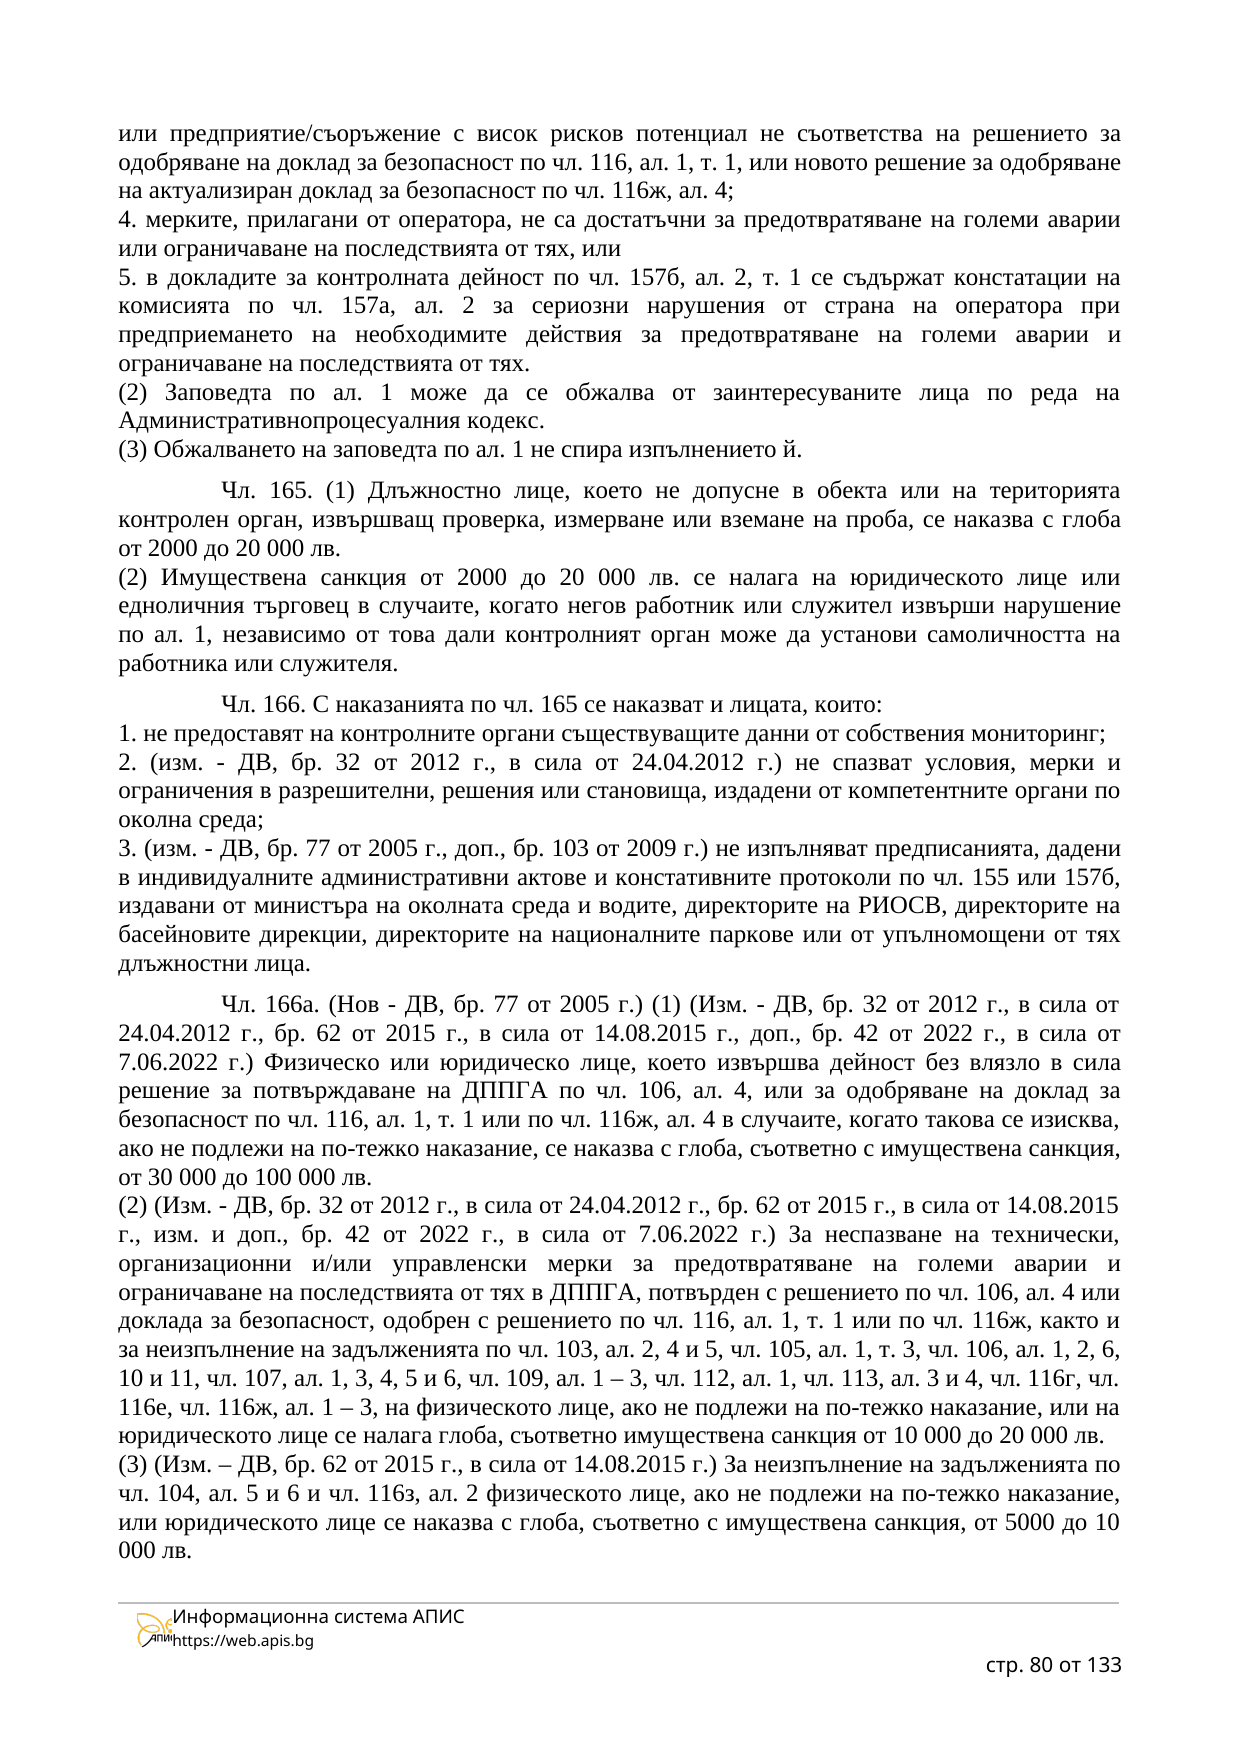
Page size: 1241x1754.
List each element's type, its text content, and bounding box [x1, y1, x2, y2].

text Чл. 166а. (Нов - ДВ, бр. 77 от 2005 г.) (1) (Изм. - ДВ, бр. 32 от 2012 г., в сила от 24.04.2012 г., бр. 62 от 2015 г., в сила от 14.08.2015 г., доп., бр. 42 от 2022 г., в сила от 7.06.2022 г.) Физическо или юридическо лице, което извършва дейност без влязло в сила решение за потвърждаване на ДППГА по чл. 106, ал. 4, или за одобряване на доклад за безопасност по чл. 116, ал. 1, т. 1 или по чл. 116ж, ал. 4 в случаите, когато такова се изисква, ако не подлежи на по-тежко наказание, се наказва с глоба, съответно с имуществена санкция, от 30 000 до 100 000 лв. [118, 989, 1122, 1191]
picture [137, 1613, 172, 1648]
text (2) Заповедта по ал. 1 може да се обжалва от заинтересуваните лица по реда на Административнопроцесуалния кодекс. [118, 377, 1122, 434]
text (3) Обжалването на заповедта по ал. 1 не спира изпълнението й. [118, 434, 1122, 463]
text Чл. 166. С наказанията по чл. 165 се наказват и лицата, които: [118, 689, 1122, 718]
text (3) (Изм. – ДВ, бр. 62 от 2015 г., в сила от 14.08.2015 г.) За неизпълнение на задълженията по чл. 104, ал. 5 и 6 и чл. 116з, ал. 2 физическото лице, ако не подлежи на по-тежко наказание, или юридическото лице се наказва с глоба, съответно с имуществена санкция, от 5000 до 10 000 лв. [118, 1449, 1122, 1564]
text 3. (изм. - ДВ, бр. 77 от 2005 г., доп., бр. 103 от 2009 г.) не изпълняват предписанията, дадени в индивидуалните административни актове и констативните протоколи по чл. 155 или 157б, издавани от министъра на околната среда и водите, директорите на РИОСВ, директорите на басейновите дирекции, директорите на националните паркове или от упълномощени от тях длъжностни лица. [118, 833, 1122, 977]
text 5. в докладите за контролната дейност по чл. 157б, ал. 2, т. 1 се съдържат констатации на комисията по чл. 157а, ал. 2 за сериозни нарушения от страна на оператора при предприемането на необходимите действия за предотвратяване на големи аварии и ограничаване на последствията от тях. [118, 262, 1122, 377]
text Чл. 165. (1) Длъжностно лице, което не допусне в обекта или на територията контролен орган, извършващ проверка, измерване или вземане на проба, се наказва с глоба от 2000 до 20 000 лв. [118, 476, 1122, 562]
text 1. не предоставят на контролните органи съществуващите данни от собствения мониторинг; [118, 718, 1122, 747]
text (2) (Изм. - ДВ, бр. 32 от 2012 г., в сила от 24.04.2012 г., бр. 62 от 2015 г., в сила от 14.08.2015 г., изм. и доп., бр. 42 от 2022 г., в сила от 7.06.2022 г.) За неспазване на технически, организационни и/или управленски мерки за предотвратяване на големи аварии и ограничаване на последствията от тях в ДППГА, потвърден с решението по чл. 106, ал. 4 или доклада за безопасност, одобрен с решението по чл. 116, ал. 1, т. 1 или по чл. 116ж, както и за неизпълнение на задълженията по чл. 103, ал. 2, 4 и 5, чл. 105, ал. 1, т. 3, чл. 106, ал. 1, 2, 6, 10 и 11, чл. 107, ал. 1, 3, 4, 5 и 6, чл. 109, ал. 1 – 3, чл. 112, ал. 1, чл. 113, ал. 3 и 4, чл. 116г, чл. 116е, чл. 116ж, ал. 1 – 3, на физическото лице, ако не подлежи на по-тежко наказание, или на юридическото лице се налага глоба, съответно имуществена санкция от 10 000 до 20 000 лв. [118, 1191, 1122, 1449]
text 4. мерките, прилагани от оператора, не са достатъчни за предотвратяване на големи аварии или ограничаване на последствията от тях, или [118, 204, 1122, 262]
text (2) Имуществена санкция от 2000 до 20 000 лв. се налага на юридическото лице или едноличния търговец в случаите, когато негов работник или служител извърши нарушение по ал. 1, независимо от това дали контролният орган може да установи самоличността на работника или служителя. [118, 562, 1122, 677]
text 2. (изм. - ДВ, бр. 32 от 2012 г., в сила от 24.04.2012 г.) не спазват условия, мерки и ограничения в разрешителни, решения или становища, издадени от компетентните органи по околна среда; [118, 747, 1122, 833]
